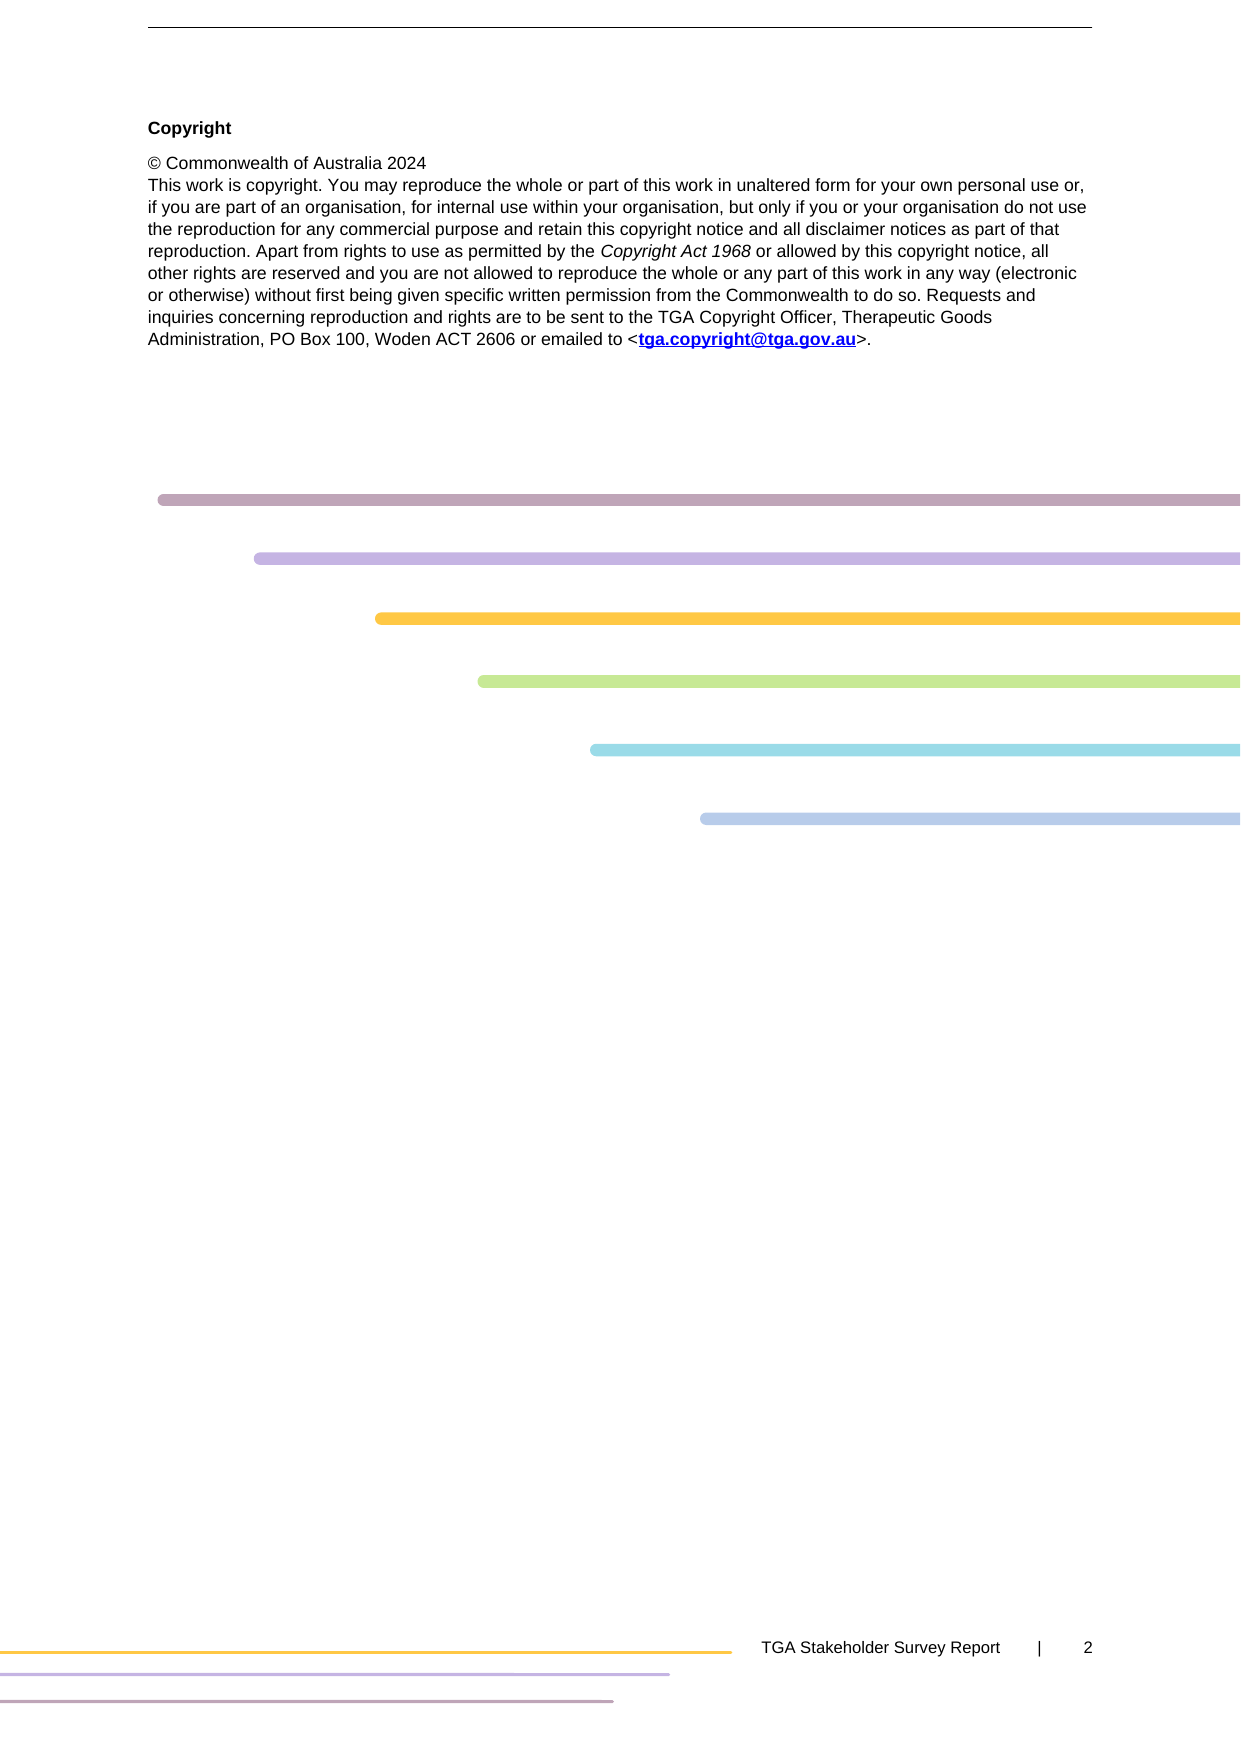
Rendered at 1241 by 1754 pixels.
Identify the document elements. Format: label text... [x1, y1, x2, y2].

subtitle © Commonwealth of Australia 2024 This work is copyright. You may reproduce the whole or part of this work in unaltered form for your own personal use or, if you are part of an organisation, for internal use within your organisation, but only if you or your organisation do not use the reproduction for any commercial purpose and retain this copyright notice and all disclaimer notices as part of that reproduction. Apart from rights to use as permitted by the Copyright Act 1968 or allowed by this copyright notice, all other rights are reserved and you are not allowed to reproduce the whole or any part of this work in any way (electronic or otherwise) without first being given specific written permission from the Commonwealth to do so. Requests and inquiries concerning reproduction and rights are to be sent to the TGA Copyright Officer, Therapeutic Goods Administration, PO Box 100, Woden ACT 2606 or emailed to <tga.copyright@tga.gov.au>. [148, 153, 1092, 349]
subtitle Copyright [148, 118, 1092, 138]
